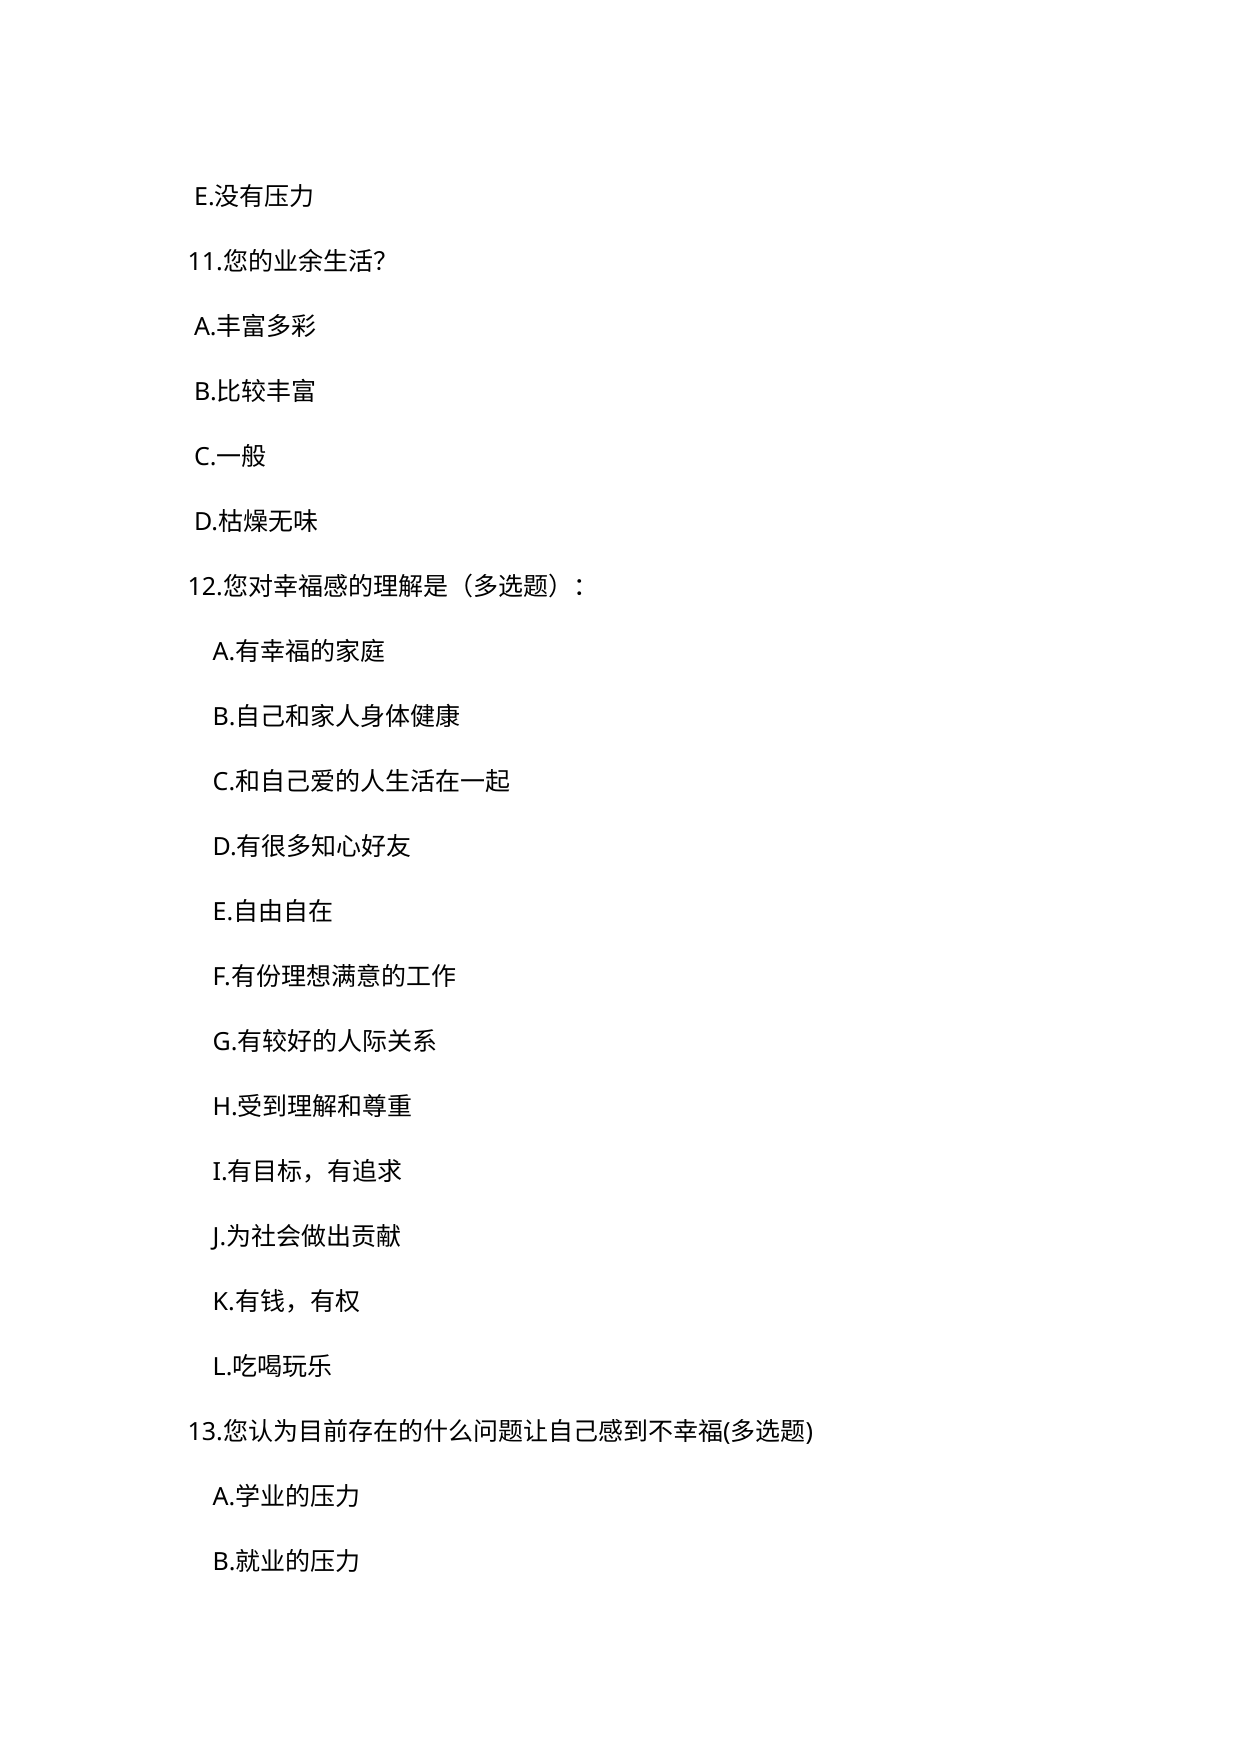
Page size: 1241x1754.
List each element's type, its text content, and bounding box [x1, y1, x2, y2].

text E.自由自在 [187, 877, 1053, 942]
text D.有很多知心好友 [187, 812, 1053, 877]
text B.就业的压力 [187, 1527, 1053, 1592]
text C.和自己爱的人生活在一起 [187, 747, 1053, 812]
text A.丰富多彩 [187, 292, 1053, 357]
text J.为社会做出贡献 [187, 1202, 1053, 1267]
text B.比较丰富 [187, 357, 1053, 422]
text 13.您认为目前存在的什么问题让自己感到不幸福(多选题) [187, 1397, 1053, 1462]
text 11.您的业余生活？ [187, 227, 1053, 292]
text L.吃喝玩乐 [187, 1332, 1053, 1397]
text G.有较好的人际关系 [187, 1007, 1053, 1072]
text K.有钱，有权 [187, 1267, 1053, 1332]
text C.一般 [187, 422, 1053, 487]
text B.自己和家人身体健康 [187, 682, 1053, 747]
text A.学业的压力 [187, 1462, 1053, 1527]
text D.枯燥无味 [187, 487, 1053, 552]
text A.有幸福的家庭 [187, 617, 1053, 682]
text 12.您对幸福感的理解是（多选题）： [187, 552, 1053, 617]
text H.受到理解和尊重 [187, 1072, 1053, 1137]
text F.有份理想满意的工作 [187, 942, 1053, 1007]
text E.没有压力 [187, 162, 1053, 227]
text I.有目标，有追求 [187, 1137, 1053, 1202]
